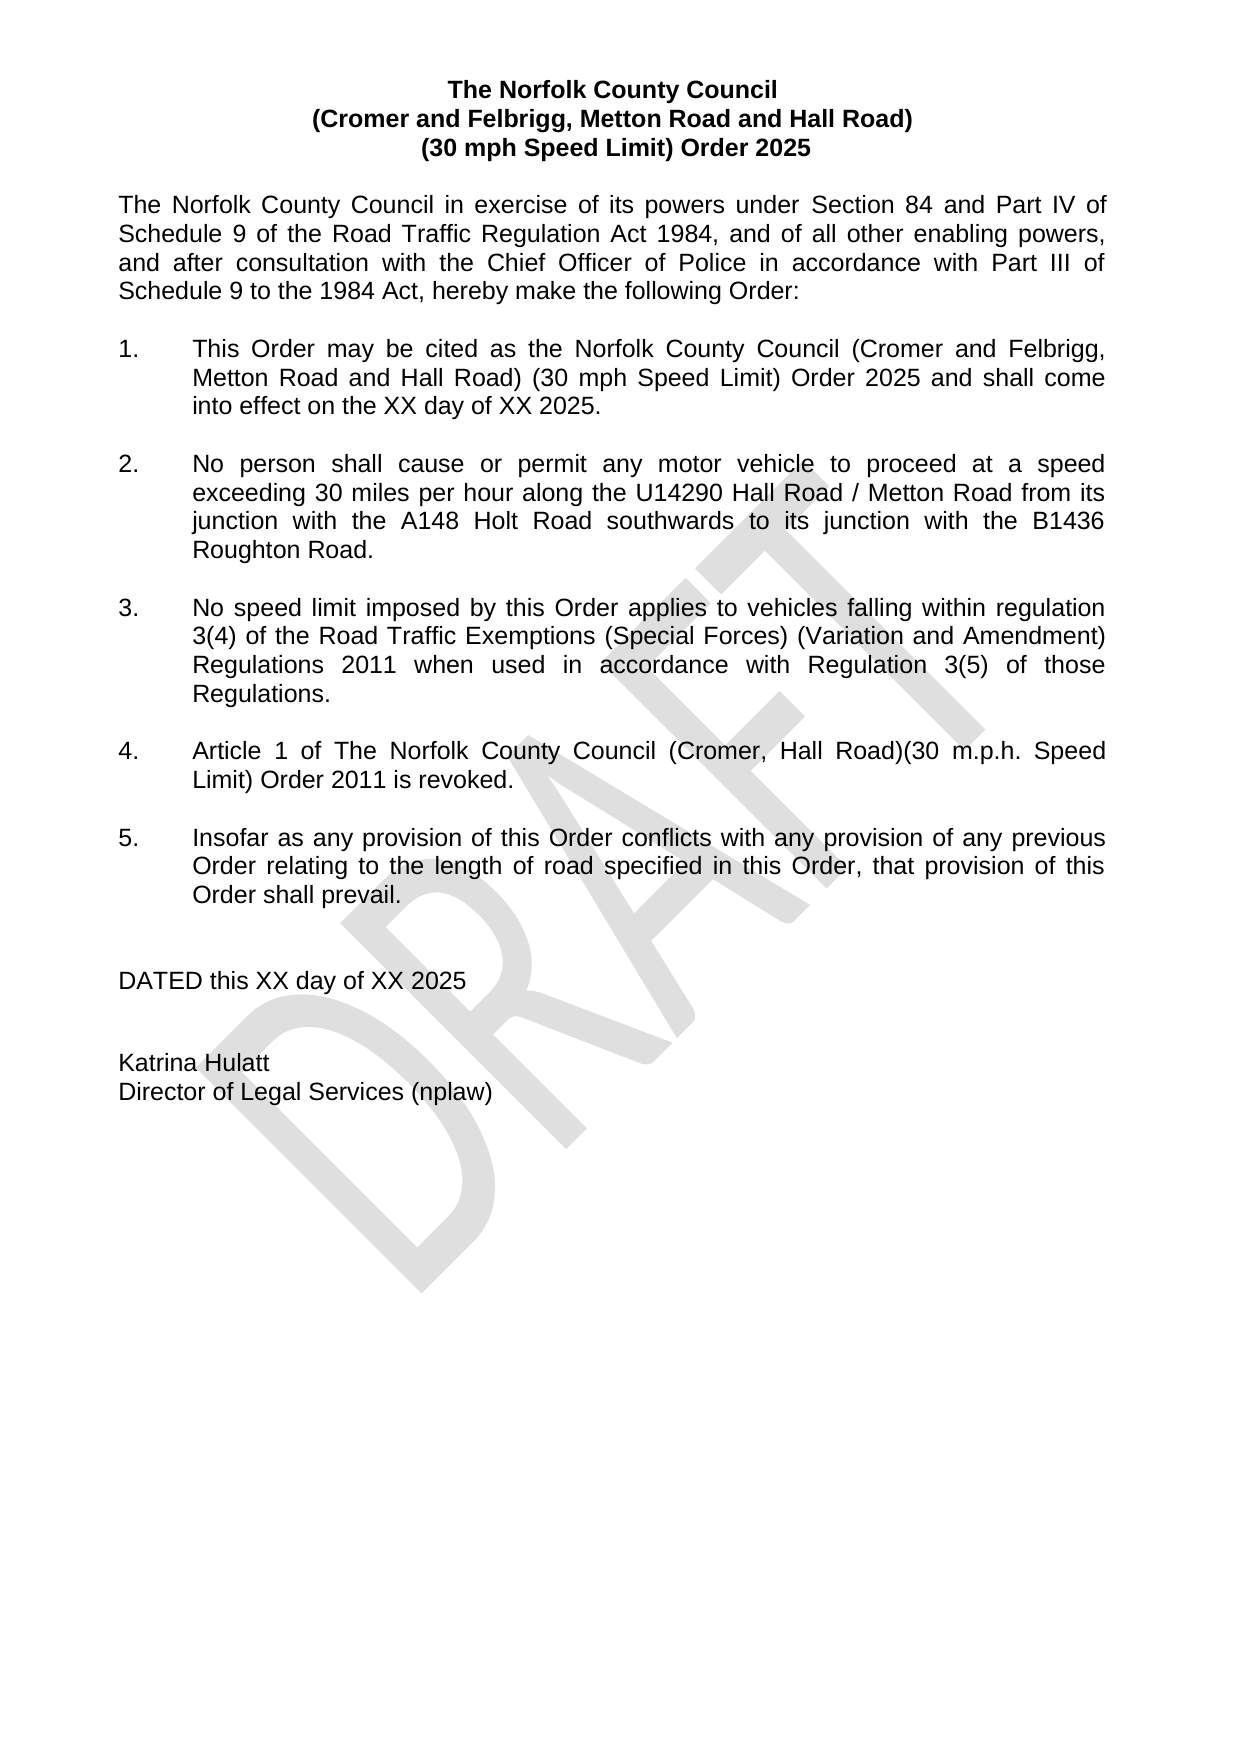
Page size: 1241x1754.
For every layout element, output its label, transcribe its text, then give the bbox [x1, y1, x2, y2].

text DATED this XX day of XX 2025 [118, 966, 1107, 995]
list No speed limit imposed by this Order applies to vehicles falling within regulation 3(4) of the Road Traffic Exemptions (Special Forces) (Variation and Amendment) Regulations 2011 when used in accordance with Regulation 3(5) of those Regulations. [118, 592, 1107, 707]
text (Cromer and Felbrigg, Metton Road and Hall Road) [118, 104, 1107, 132]
text (30 mph Speed Limit) Order 2025 [118, 132, 1107, 161]
list Insofar as any provision of this Order conflicts with any provision of any previous Order relating to the length of road specified in this Order, that provision of this Order shall prevail. [118, 822, 1107, 909]
list Article 1 of The Norfolk County Council (Cromer, Hall Road)(30 m.p.h. Speed Limit) Order 2011 is revoked. [118, 736, 1107, 794]
text Katrina Hulatt [118, 1048, 1107, 1077]
list This Order may be cited as the Norfolk County Council (Cromer and Felbrigg, Metton Road and Hall Road) (30 mph Speed Limit) Order 2025 and shall come into effect on the XX day of XX 2025. [118, 334, 1107, 420]
text The Norfolk County Council in exercise of its powers under Section 84 and Part IV of Schedule 9 of the Road Traffic Regulation Act 1984, and of all other enabling powers, and after consultation with the Chief Officer of Police in accordance with Part III of Schedule 9 to the 1984 Act, hereby make the following Order: [118, 190, 1107, 305]
list No person shall cause or permit any motor vehicle to proceed at a speed exceeding 30 miles per hour along the U14290 Hall Road / Metton Road from its junction with the A148 Holt Road southwards to its junction with the B1436 Roughton Road. [118, 449, 1107, 564]
text The Norfolk County Council [118, 75, 1107, 104]
text Director of Legal Services (nplaw) [118, 1077, 1107, 1105]
